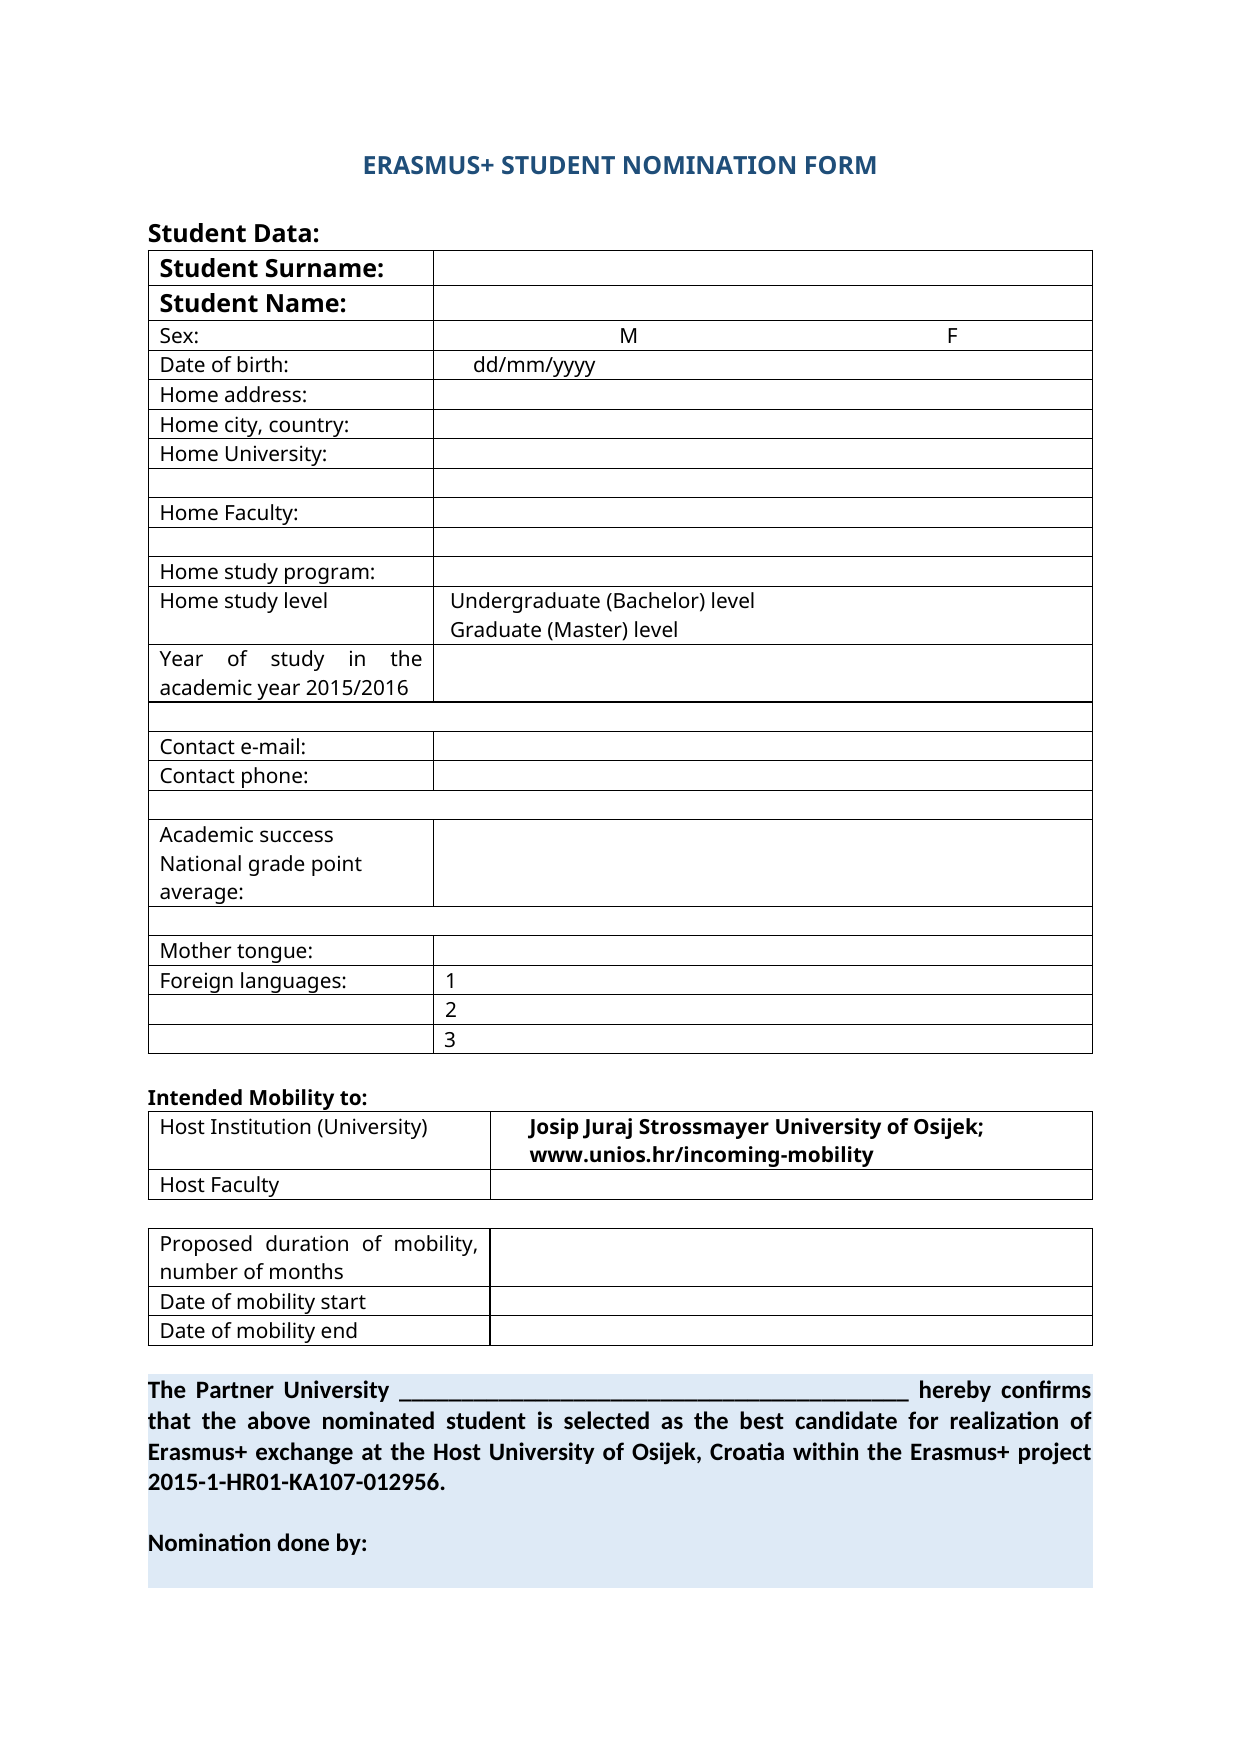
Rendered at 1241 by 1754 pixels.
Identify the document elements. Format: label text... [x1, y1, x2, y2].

table_cell [149, 528, 433, 556]
table_cell Host Faculty [149, 1170, 490, 1198]
table_cell Home University: [149, 439, 433, 468]
text ERASMUS+ STUDENT NOMINATION FORM [148, 148, 1093, 182]
table_cell [149, 791, 1092, 819]
table_cell [149, 469, 433, 497]
table_cell Student Name: [149, 286, 433, 320]
table_cell [149, 703, 1092, 731]
table_cell Mother tongue: [149, 936, 433, 965]
table_cell Date of mobility start [149, 1287, 489, 1315]
table_cell Home address: [149, 380, 433, 409]
table_cell [434, 557, 1092, 586]
table_header [434, 251, 1092, 285]
table_cell 2 [434, 995, 1092, 1024]
table_header Student Surname: [149, 251, 433, 285]
table_cell [434, 380, 1092, 409]
table_cell [434, 936, 1092, 965]
table_cell Sex: [149, 321, 433, 349]
table_cell 3 [434, 1025, 1092, 1053]
table_cell [434, 498, 1092, 527]
table_cell Academic success National grade point average: [149, 820, 433, 906]
table_cell 1 [434, 966, 1092, 994]
table_cell Contact e-mail: [149, 732, 433, 760]
text Intended Mobility to: [148, 1083, 1093, 1111]
table_cell Contact phone: [149, 761, 433, 790]
table_cell [434, 286, 1092, 320]
table_cell Home study level [149, 587, 433, 643]
text Student Data: [148, 216, 1093, 250]
text Nomination done by: [148, 1527, 1093, 1558]
table_header [491, 1229, 1092, 1286]
table_header Host Institution (University) [149, 1112, 490, 1169]
table_cell [434, 761, 1092, 790]
table_cell Home study program: [149, 557, 433, 586]
table_cell [149, 1025, 433, 1053]
table_cell dd/mm/yyyy [434, 351, 1092, 379]
table_cell [149, 995, 433, 1024]
table_cell [434, 410, 1092, 438]
text The Partner University _________________________________________ hereby confirms that the above nominated student is selected as the best candidate for realization of Erasmus+ exchange at the Host University of Osijek, Croatia within the Erasmus+ project 2015-1-HR01-KA107-012956. [148, 1374, 1093, 1497]
table_cell [491, 1170, 1092, 1198]
table_cell [434, 732, 1092, 760]
table_cell [149, 907, 1092, 935]
table_cell [434, 820, 1092, 906]
table_cell M F [434, 321, 1092, 349]
table_header Josip Juraj Strossmayer University of Osijek; www.unios.hr/incoming-mobility [491, 1112, 1092, 1169]
table_cell Date of birth: [149, 351, 433, 379]
table_cell [491, 1316, 1092, 1345]
table_cell Home Faculty: [149, 498, 433, 527]
table_cell [491, 1287, 1092, 1315]
table_cell Year of study in the academic year 2015/2016 [149, 645, 433, 701]
table_cell [434, 439, 1092, 468]
table_cell [434, 528, 1092, 556]
table_cell Undergraduate (Bachelor) level Graduate (Master) level [434, 587, 1092, 643]
table_cell [434, 469, 1092, 497]
table_cell Date of mobility end [149, 1316, 489, 1345]
table_cell Home city, country: [149, 410, 433, 438]
table_header Proposed duration of mobility, number of months [149, 1229, 489, 1286]
table_cell [434, 645, 1092, 701]
table_cell Foreign languages: [149, 966, 433, 994]
